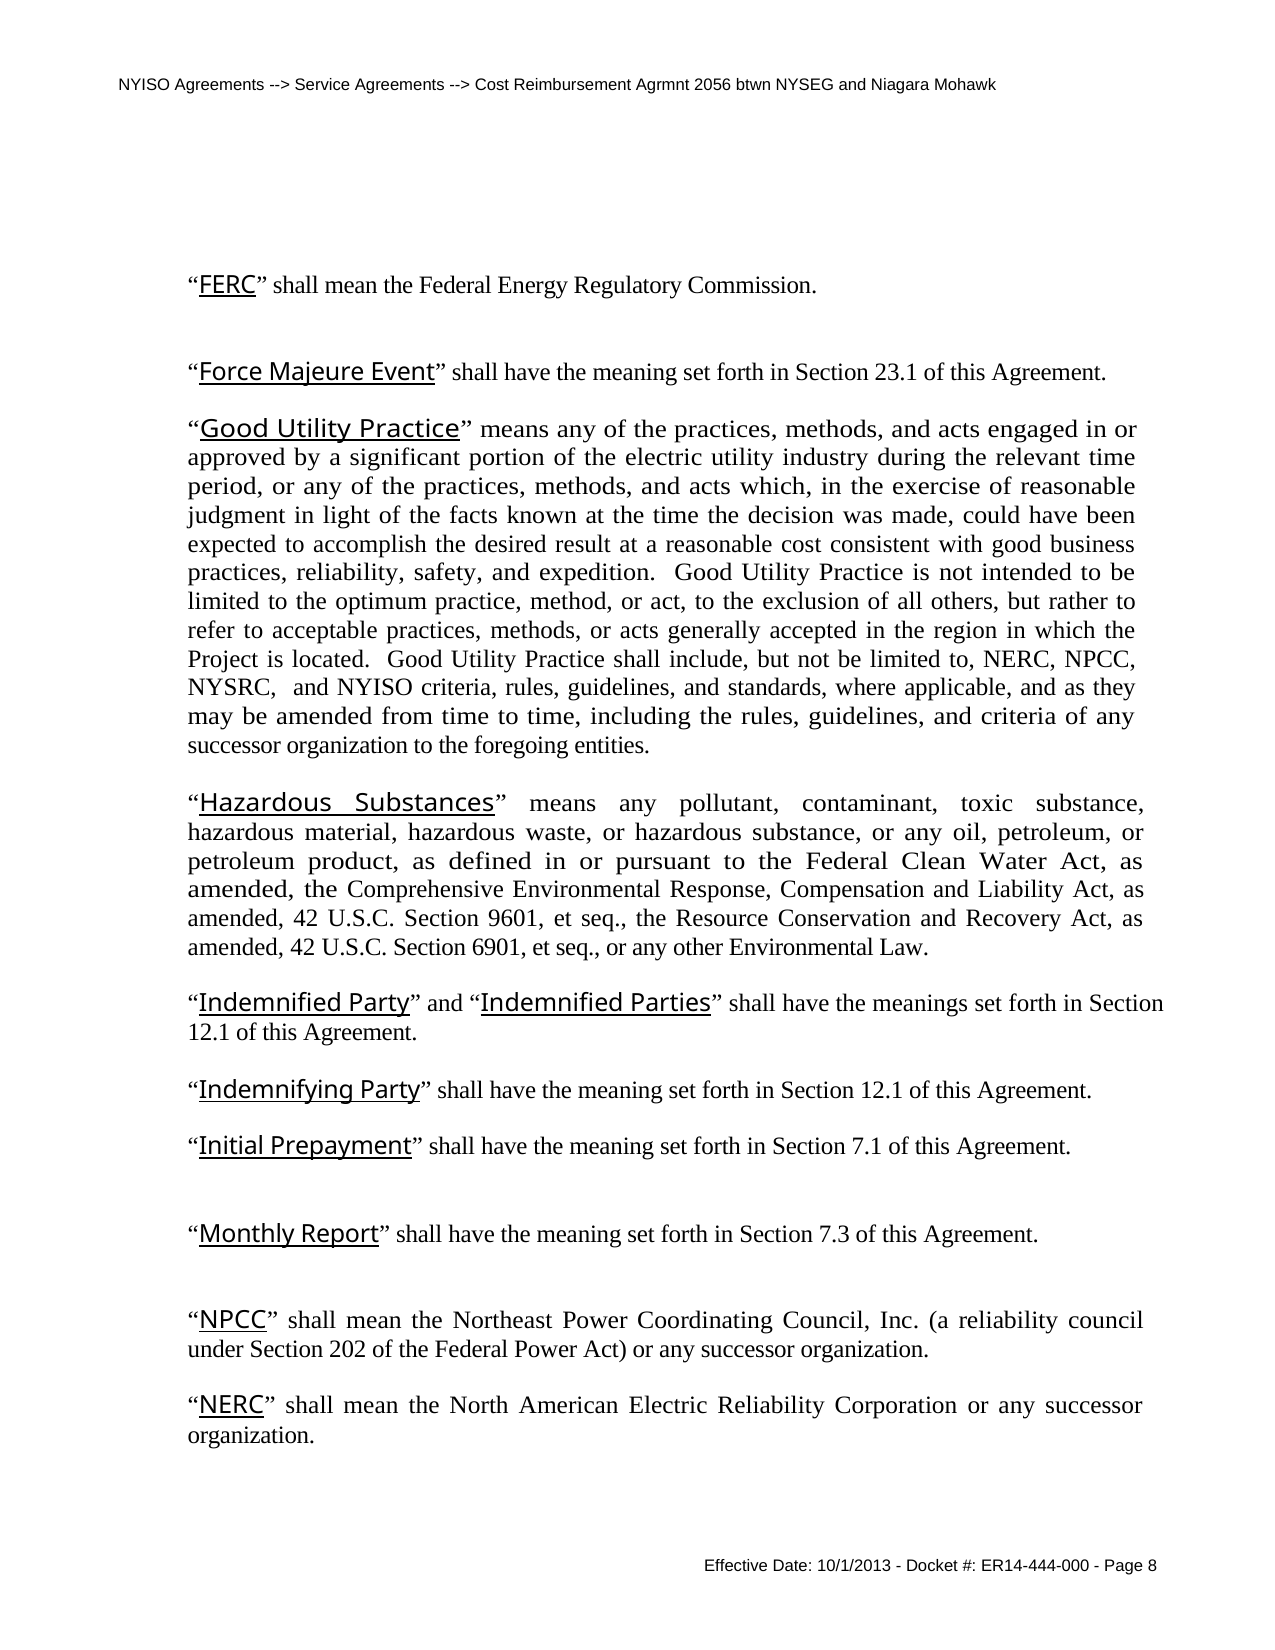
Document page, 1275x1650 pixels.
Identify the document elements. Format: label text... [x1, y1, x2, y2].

text “NERC” shall mean the North American Electric Reliability Corporation or any successor organization. [187, 1391, 1144, 1449]
text “Good Utility Practice” means any of the practices, methods, and acts engaged in or approved by a significant portion of the electric utility industry during the relevant time period, or any of the practices, methods, and acts which, in the exercise of reasonable judgment in light of the facts known at the time the decision was made, could have been expected to accomplish the desired result at a reasonable cost consistent with good business practices, reliability, safety, and expedition. Good Utility Practice is not intended to be limited to the optimum practice, method, or act, to the exclusion of all others, but rather to refer to acceptable practices, methods, or acts generally accepted in the region in which the Project is located. Good Utility Practice shall include, but not be limited to, NERC, NPCC, NYSRC, and NYISO criteria, rules, guidelines, and standards, where applicable, and as they may be amended from time to time, including the rules, guidelines, and criteria of any successor organization to the foregoing entities. [187, 414, 1146, 759]
text 12.1 of this Agreement. [187, 1018, 1275, 1047]
text “Indemnifying Party” shall have the meaning set forth in Section 12.1 of this Agreement. “Initial Prepayment” shall have the meaning set forth in Section 7.1 of this Agreement. [187, 1053, 1098, 1166]
text “NPCC” shall mean the Northeast Power Coordinating Council, Inc. (a reliability council under Section 202 of the Federal Power Act) or any successor organization. [187, 1305, 1145, 1363]
text “Force Majeure Event” shall have the meaning set forth in Section 23.1 of this Agreement. [187, 358, 1275, 387]
text “FERC” shall mean the Federal Energy Regulatory Commission. [187, 270, 1275, 299]
text “Indemnified Party” and “Indemnified Parties” shall have the meanings set forth in Section [187, 989, 1275, 1017]
text “Hazardous Substances” means any pollutant, contaminant, toxic substance, hazardous material, hazardous waste, or hazardous substance, or any oil, petroleum, or petroleum product, as defined in or pursuant to the Federal Clean Water Act, as amended, the Comprehensive Environmental Response, Compensation and Liability Act, as amended, 42 U.S.C. Section 9601, et seq., the Resource Conservation and Recovery Act, as amended, 42 U.S.C. Section 6901, et seq., or any other Environmental Law. [187, 789, 1145, 961]
text “Monthly Report” shall have the meaning set forth in Section 7.3 of this Agreement. [187, 1220, 1275, 1249]
